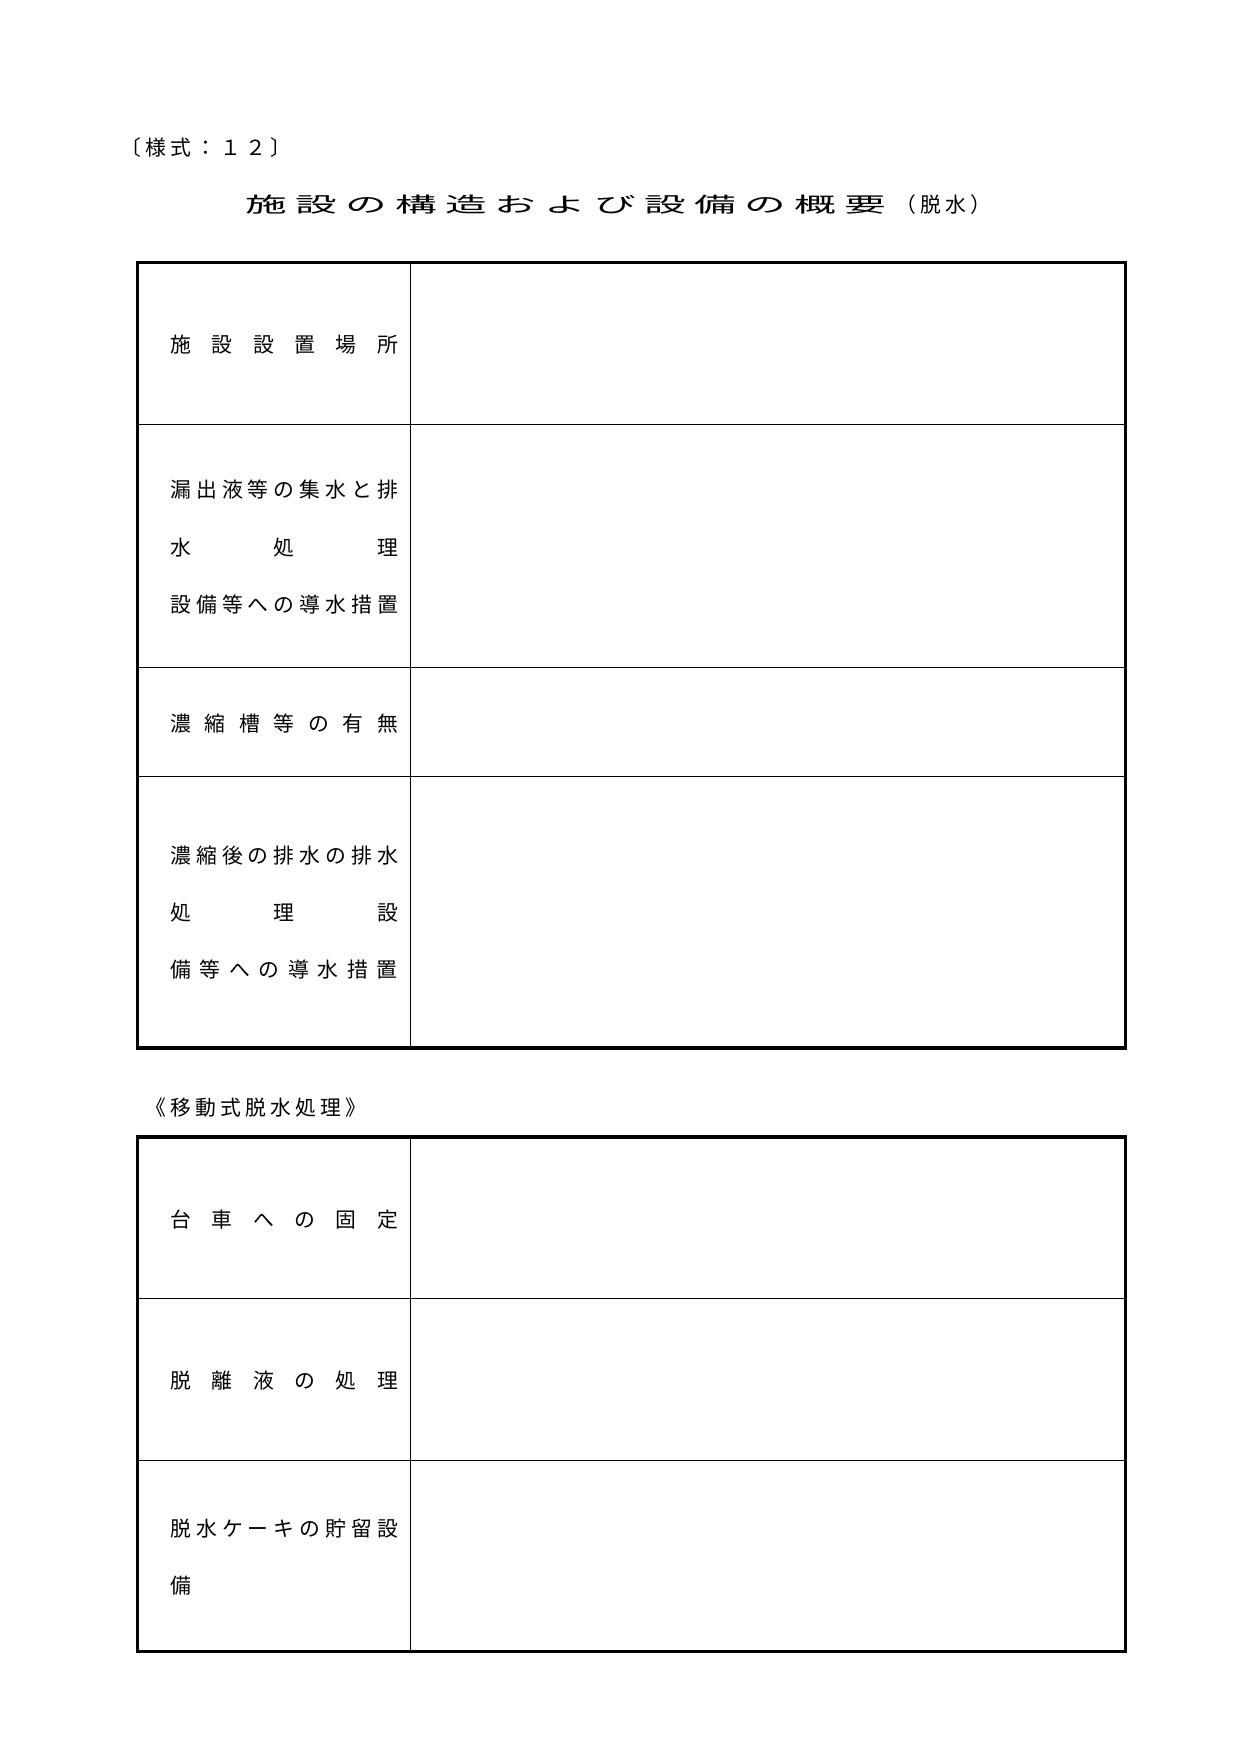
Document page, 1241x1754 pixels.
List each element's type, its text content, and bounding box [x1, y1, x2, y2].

table_cell [411, 777, 1124, 1046]
table_header 台車への固定 [139, 1139, 410, 1298]
text 施設の構造および設備の概要（脱水） [120, 175, 1120, 232]
table_cell [411, 425, 1124, 667]
table_header 施設設置場所 [139, 264, 410, 423]
table_cell 脱水ケーキの貯留設備 [139, 1461, 410, 1650]
text 《移動式脱水処理》 [120, 1078, 1120, 1135]
table_header [411, 1139, 1124, 1298]
table_cell 濃縮槽等の有無 [139, 668, 410, 776]
table_cell [411, 1299, 1124, 1460]
table_cell 漏出液等の集水と排水処理 設備等への導水措置 [139, 425, 410, 667]
table_cell [411, 668, 1124, 776]
table_cell 濃縮後の排水の排水処理設 備等への導水措置 [139, 777, 410, 1046]
table_cell [411, 1461, 1124, 1650]
table_cell 脱離液の処理 [139, 1299, 410, 1460]
table_header [411, 264, 1124, 423]
text 〔様式：１２〕 [120, 118, 1120, 175]
